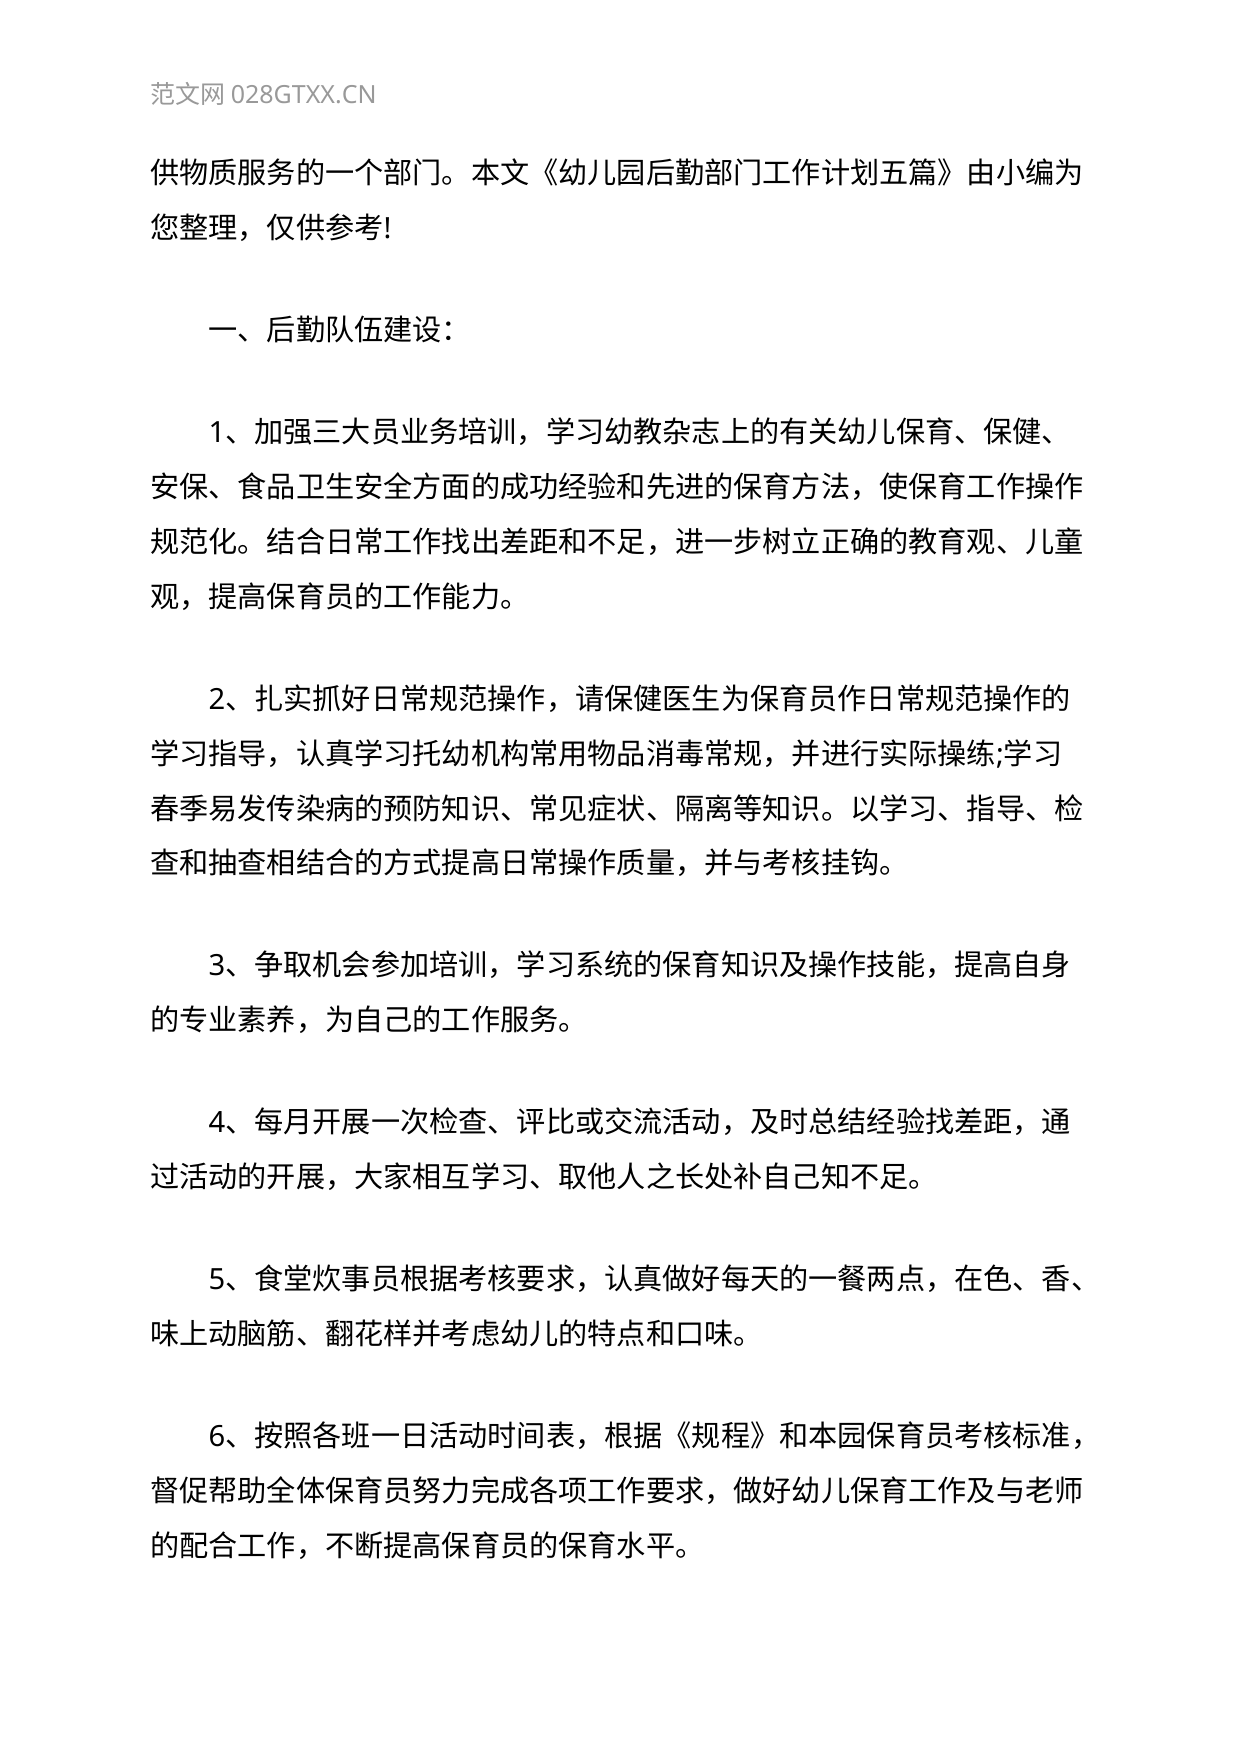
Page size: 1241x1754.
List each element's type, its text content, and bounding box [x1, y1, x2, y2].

text 4、每月开展一次检查、评比或交流活动，及时总结经验找差距，通过活动的开展，大家相互学习、取他人之长处补自己知不足。 [150, 1099, 1090, 1196]
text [150, 150, 1090, 247]
text 2、扎实抓好日常规范操作，请保健医生为保育员作日常规范操作的学习指导，认真学习托幼机构常用物品消毒常规，并进行实际操练;学习春季易发传染病的预防知识、常见症状、隔离等知识。以学习、指导、检查和抽查相结合的方式提高日常操作质量，并与考核挂钩。 [150, 675, 1090, 882]
text 6、按照各班一日活动时间表，根据《规程》和本园保育员考核标准，督促帮助全体保育员努力完成各项工作要求，做好幼儿保育工作及与老师的配合工作，不断提高保育员的保育水平。 [150, 1412, 1090, 1564]
text 1、加强三大员业务培训，学习幼教杂志上的有关幼儿保育、保健、安保、食品卫生安全方面的成功经验和先进的保育方法，使保育工作操作规范化。结合日常工作找出差距和不足，进一步树立正确的教育观、儿童观，提高保育员的工作能力。 [150, 409, 1090, 616]
text 3、争取机会参加培训，学习系统的保育知识及操作技能，提高自身的专业素养，为自己的工作服务。 [150, 942, 1090, 1039]
text 一、后勤队伍建设： [150, 307, 1090, 349]
text 5、食堂炊事员根据考核要求，认真做好每天的一餐两点，在色、香、味上动脑筋、翻花样并考虑幼儿的特点和口味。 [150, 1255, 1090, 1353]
